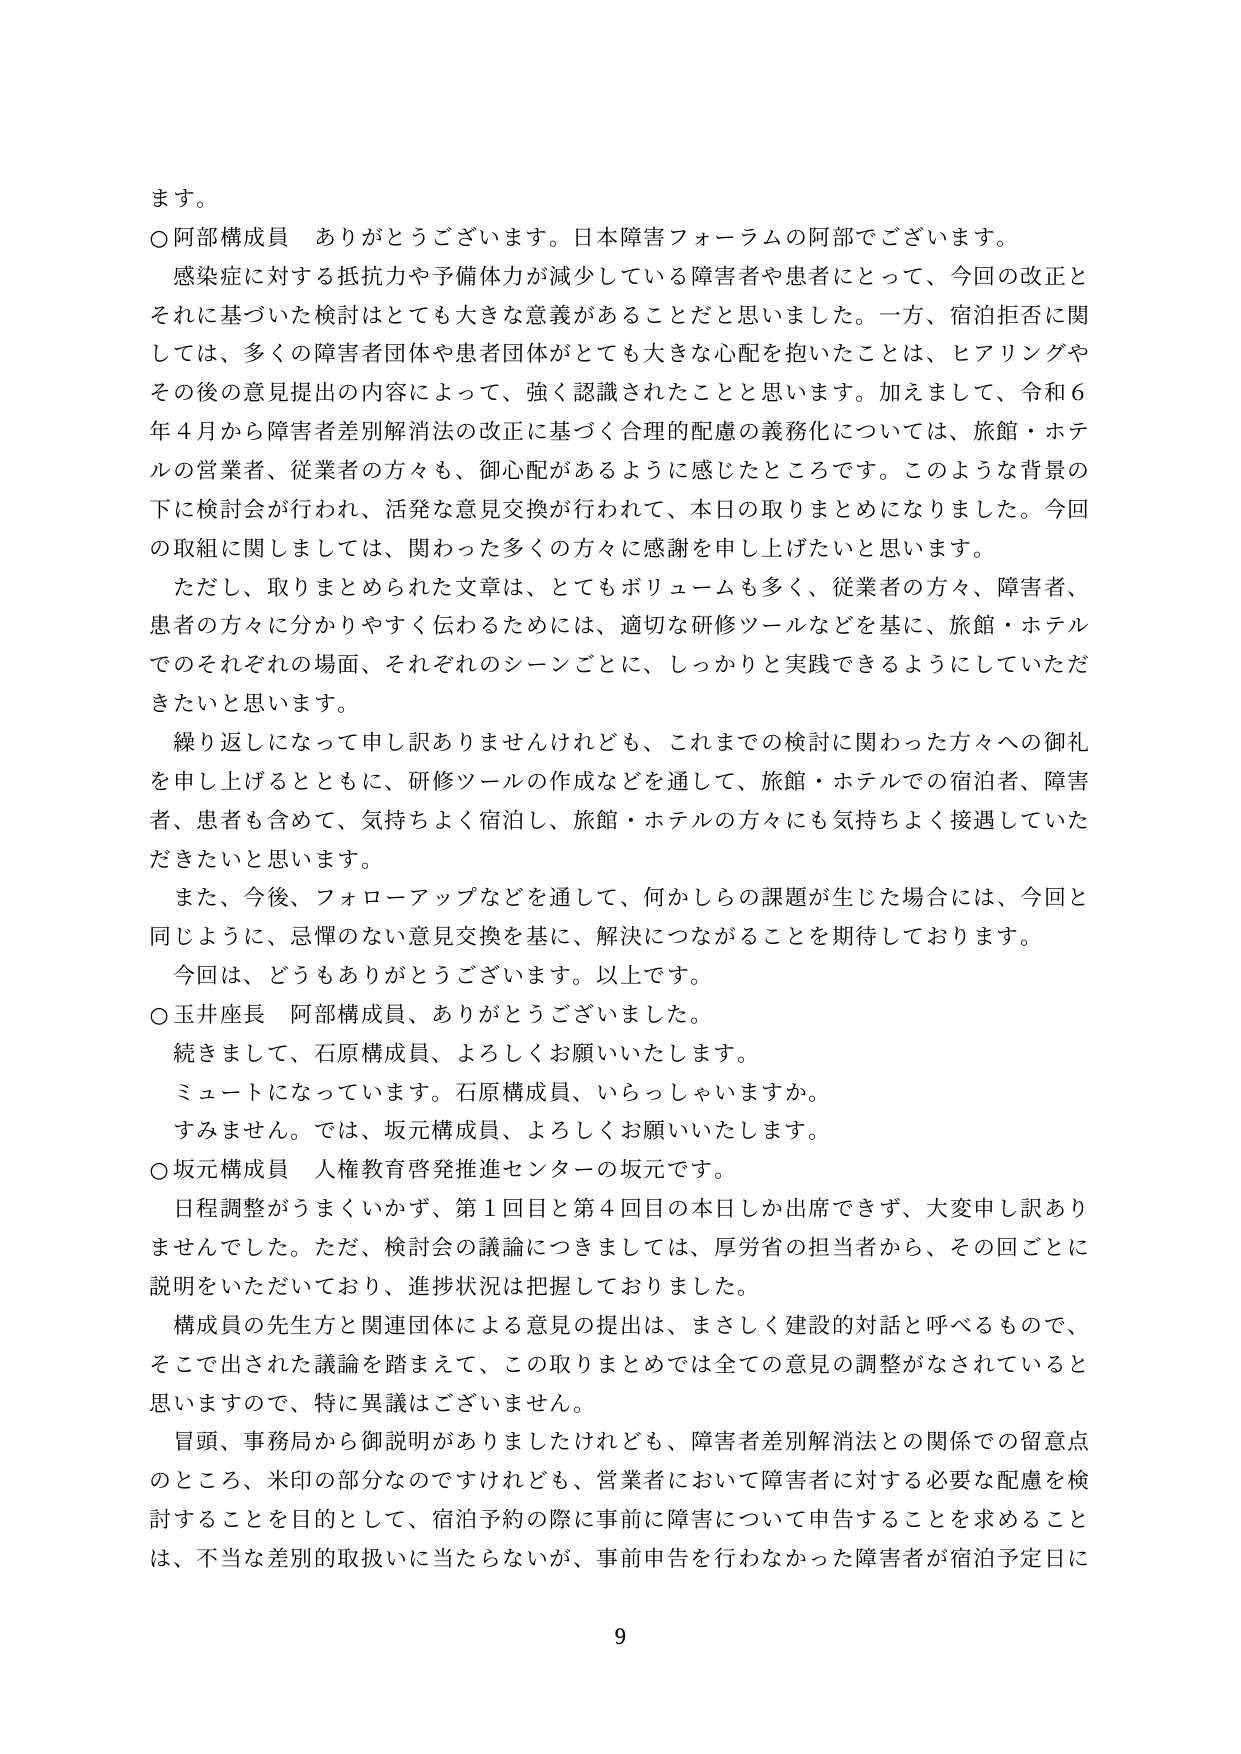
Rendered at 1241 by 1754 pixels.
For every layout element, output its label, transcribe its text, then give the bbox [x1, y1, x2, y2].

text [149, 1421, 1091, 1576]
text また、今後、フォローアップなどを通して、何かしらの課題が生じた場合には、今回と同じように、忌憚のない意見交換を基に、解決につながることを期待しております。 [149, 877, 1091, 955]
text 構成員の先生方と関連団体による意見の提出は、まさしく建設的対話と呼べるもので、そこで出された議論を踏まえて、この取りまとめでは全ての意見の調整がなされていると思いますので、特に異議はございません。 [149, 1304, 1091, 1421]
text 今回は、どうもありがとうございます。以上です。 [149, 955, 1091, 993]
text ミュートになっています。石原構成員、いらっしゃいますか。 [149, 1071, 1091, 1110]
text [149, 178, 1091, 216]
text ○坂元構成員 人権教育啓発推進センターの坂元です。 [149, 1149, 1091, 1188]
text ○玉井座長 阿部構成員、ありがとうございました。 [149, 993, 1091, 1032]
text 繰り返しになって申し訳ありませんけれども、これまでの検討に関わった方々への御礼を申し上げるとともに、研修ツールの作成などを通して、旅館・ホテルでの宿泊者、障害者、患者も含めて、気持ちよく宿泊し、旅館・ホテルの方々にも気持ちよく接遇していただきたいと思います。 [149, 722, 1091, 877]
text ただし、取りまとめられた文章は、とてもボリュームも多く、従業者の方々、障害者、患者の方々に分かりやすく伝わるためには、適切な研修ツールなどを基に、旅館・ホテルでのそれぞれの場面、それぞれのシーンごとに、しっかりと実践できるようにしていただきたいと思います。 [149, 566, 1091, 722]
text 日程調整がうまくいかず、第１回目と第４回目の本日しか出席できず、大変申し訳ありませんでした。ただ、検討会の議論につきましては、厚労省の担当者から、その回ごとに説明をいただいており、進捗状況は把握しておりました。 [149, 1188, 1091, 1304]
text すみません。では、坂元構成員、よろしくお願いいたします。 [149, 1110, 1091, 1149]
text 続きまして、石原構成員、よろしくお願いいたします。 [149, 1032, 1091, 1071]
text ○阿部構成員 ありがとうございます。日本障害フォーラムの阿部でございます。 [149, 216, 1091, 255]
text 感染症に対する抵抗力や予備体力が減少している障害者や患者にとって、今回の改正とそれに基づいた検討はとても大きな意義があることだと思いました。一方、宿泊拒否に関しては、多くの障害者団体や患者団体がとても大きな心配を抱いたことは、ヒアリングやその後の意見提出の内容によって、強く認識されたことと思います。加えまして、令和６年４月から障害者差別解消法の改正に基づく合理的配慮の義務化については、旅館・ホテルの営業者、従業者の方々も、御心配があるように感じたところです。このような背景の下に検討会が行われ、活発な意見交換が行われて、本日の取りまとめになりました。今回の取組に関しましては、関わった多くの方々に感謝を申し上げたいと思います。 [149, 255, 1091, 566]
